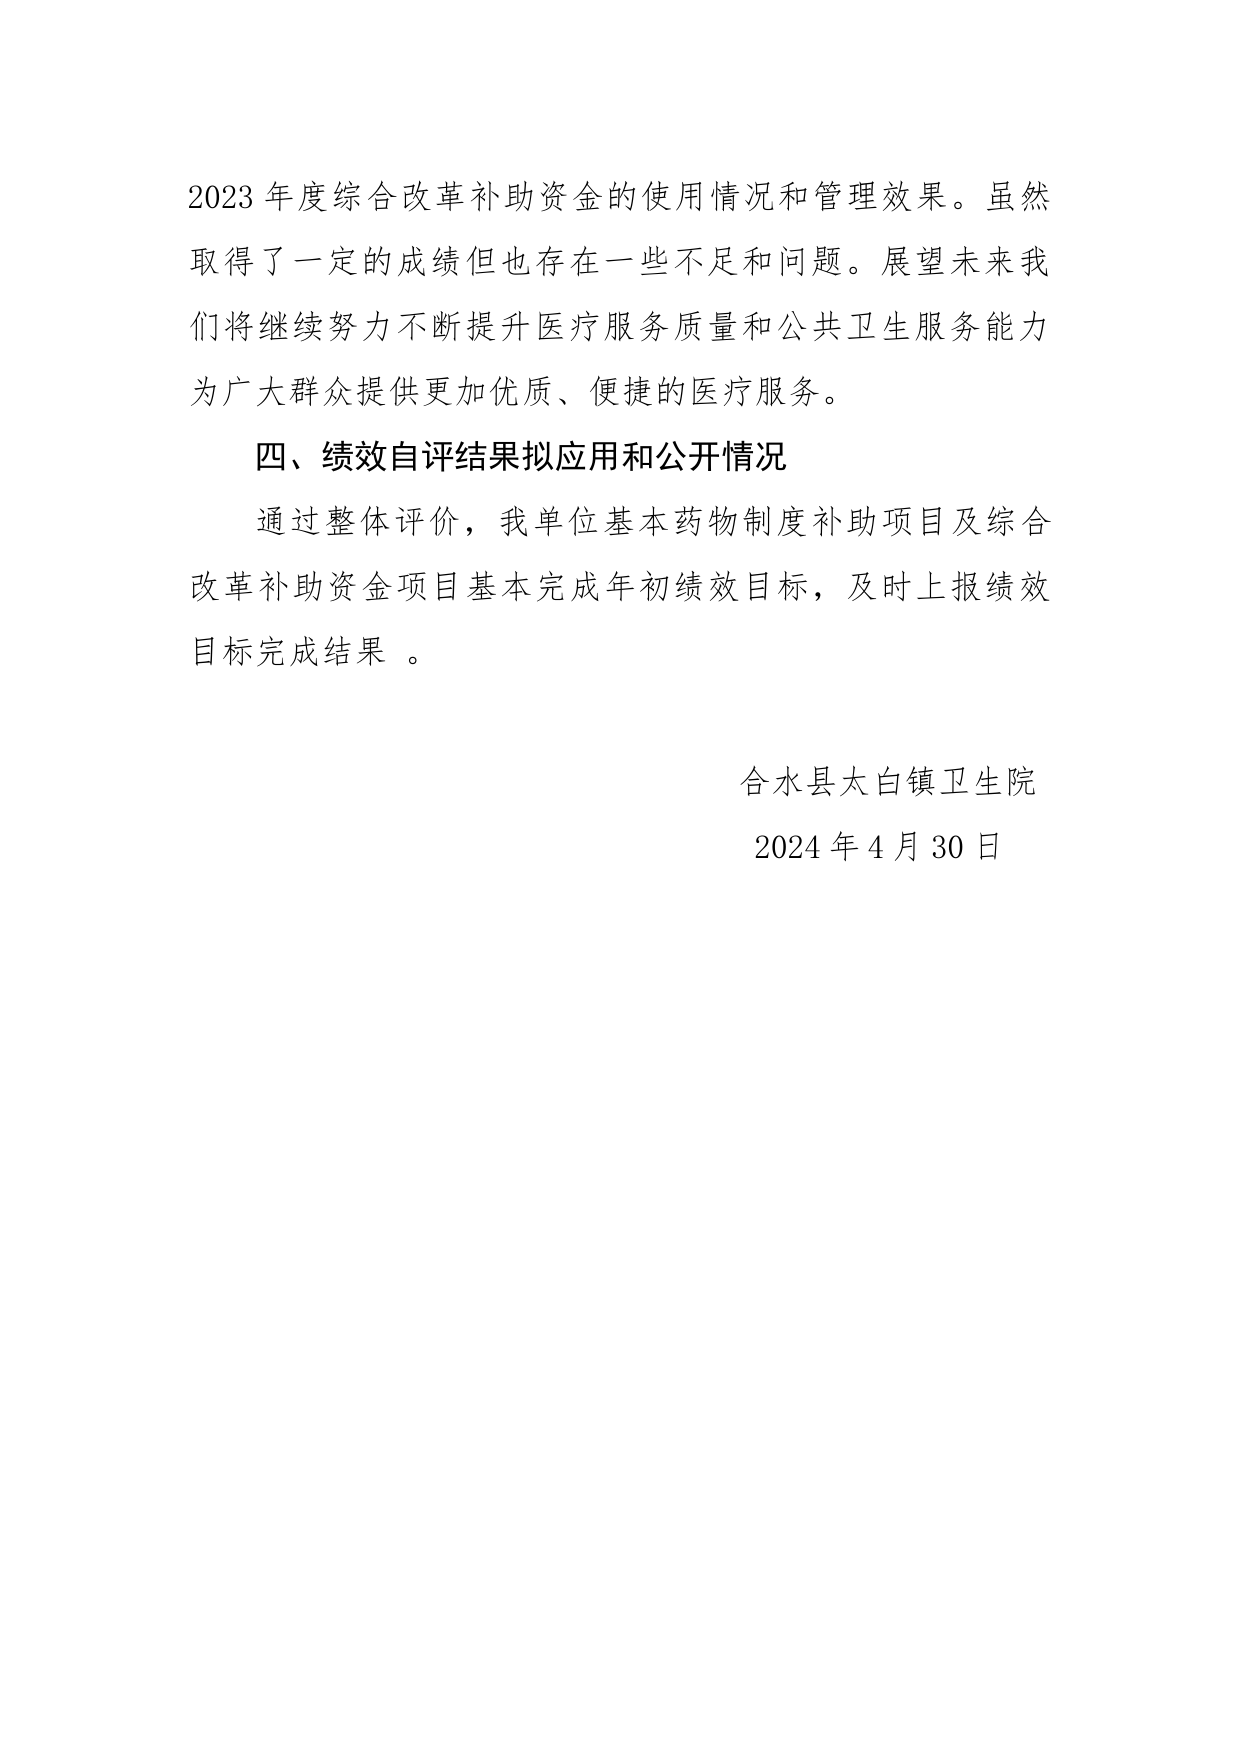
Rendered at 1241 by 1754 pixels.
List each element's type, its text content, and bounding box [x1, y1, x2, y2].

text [187, 162, 1053, 422]
text 2024年4月30日 [187, 812, 1053, 877]
text 合水县太白镇卫生院 [187, 747, 1053, 812]
text 四、绩效自评结果拟应用和公开情况 [187, 422, 1053, 487]
text 通过整体评价，我单位基本药物制度补助项目及综合改革补助资金项目基本完成年初绩效目标，及时上报绩效目标完成结果 。 [187, 487, 1053, 682]
